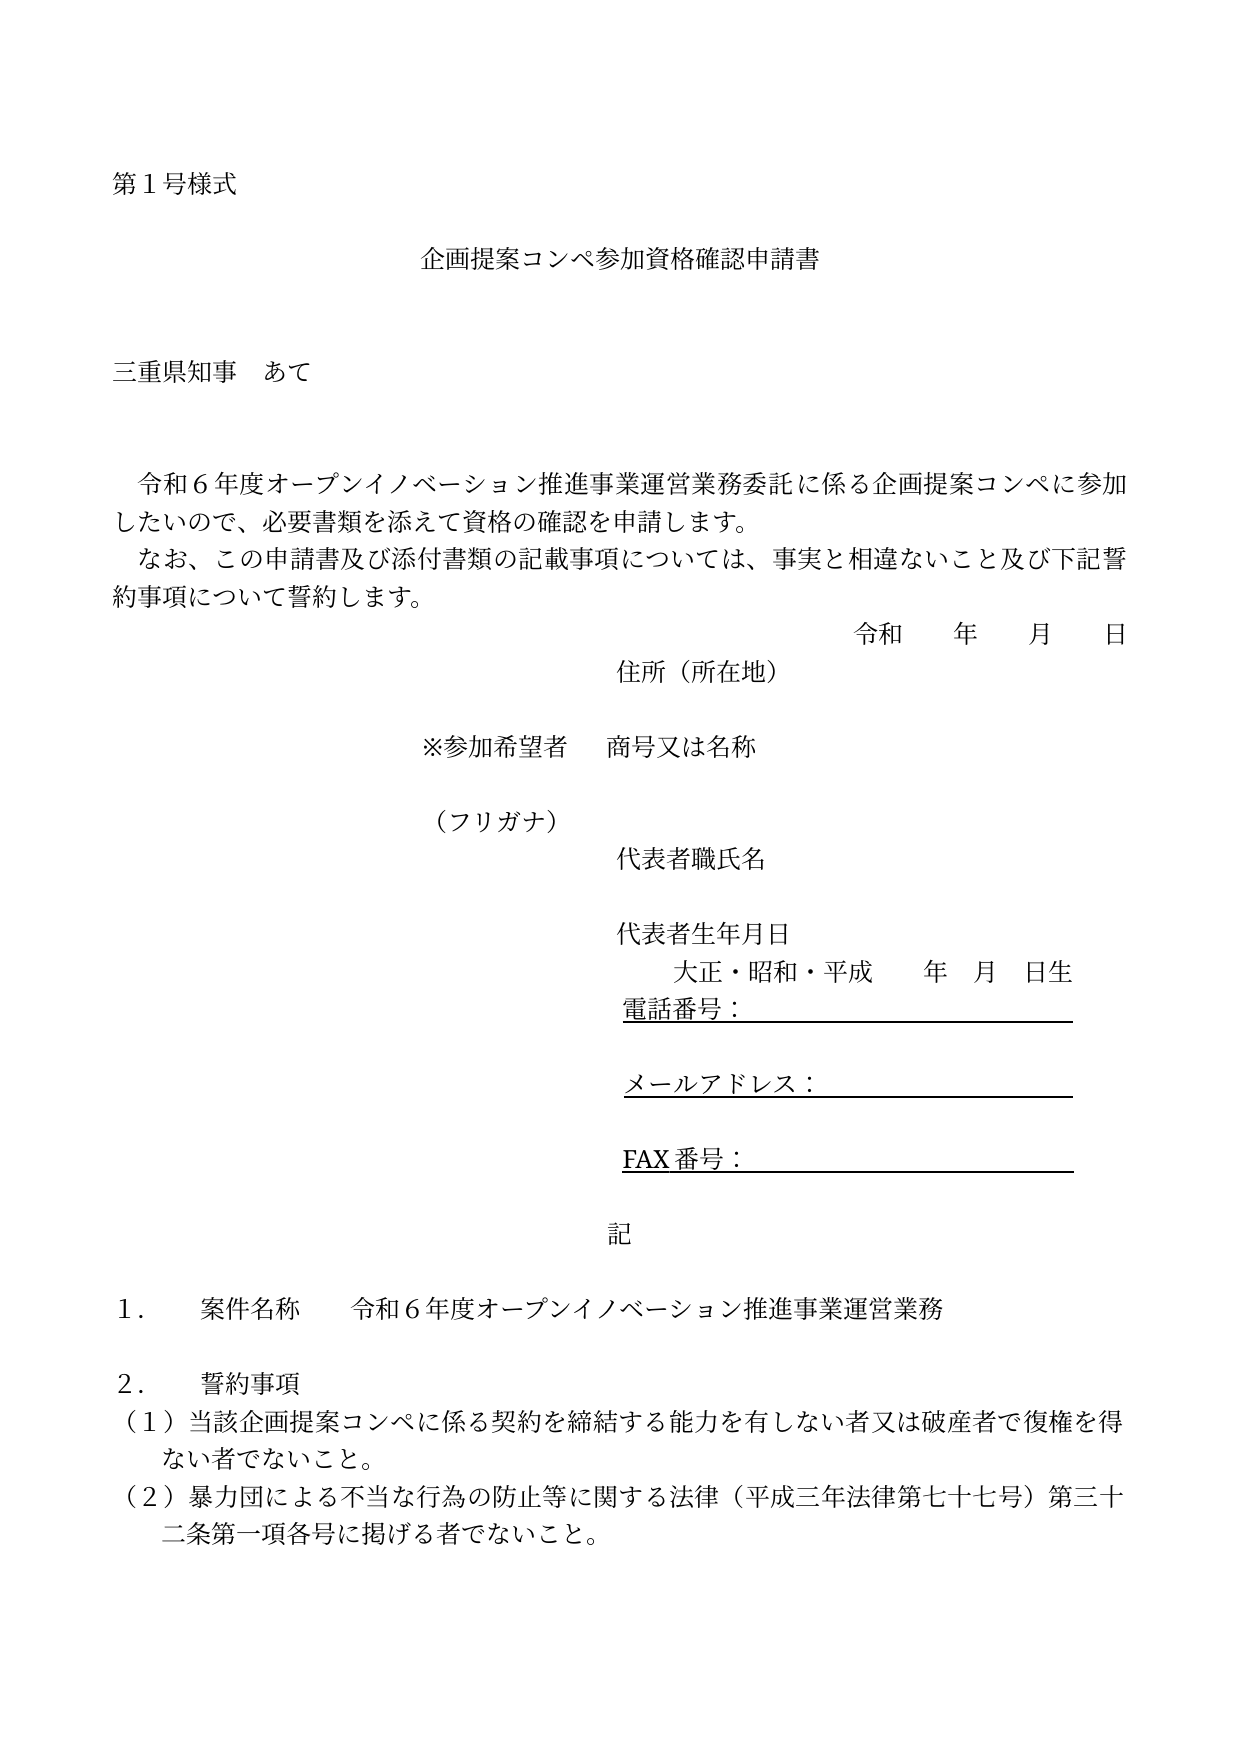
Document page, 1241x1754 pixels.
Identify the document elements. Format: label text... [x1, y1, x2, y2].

text メールアドレス： [430, 1064, 1128, 1102]
text （フリガナ） [422, 802, 1128, 839]
text （２）暴力団による不当な行為の防止等に関する法律（平成三年法律第七十七号）第三十二条第一項各号に掲げる者でないこと。 [112, 1477, 1128, 1552]
text FAX番号： [422, 1139, 1128, 1177]
text 代表者生年月日 [422, 914, 1128, 952]
text 大正・昭和・平成 年 月 日生 [422, 952, 1128, 989]
list 誓約事項 [112, 1364, 1128, 1402]
text 令和 年 月 日 [112, 614, 1128, 652]
text 代表者職氏名 [422, 839, 1128, 877]
subtitle 記 [112, 1214, 1128, 1252]
text 住所（所在地） [422, 652, 1128, 689]
text 電話番号： [422, 989, 1128, 1027]
text 企画提案コンペ参加資格確認申請書 [156, 239, 1084, 277]
list 案件名称 令和６年度オープンイノベーション推進事業運営業務 [112, 1289, 1128, 1327]
text ※参加希望者 商号又は名称 [422, 727, 1128, 764]
text 第１号様式 [112, 164, 1128, 202]
text 令和６年度オープンイノベーション推進事業運営業務委託に係る企画提案コンペに参加したいので、必要書類を添えて資格の確認を申請します。 [112, 464, 1128, 539]
text 三重県知事 あて [112, 352, 1128, 389]
text （１）当該企画提案コンペに係る契約を締結する能力を有しない者又は破産者で復権を得ない者でないこと。 [112, 1402, 1128, 1477]
text なお、この申請書及び添付書類の記載事項については、事実と相違ないこと及び下記誓約事項について誓約します。 [112, 539, 1128, 614]
